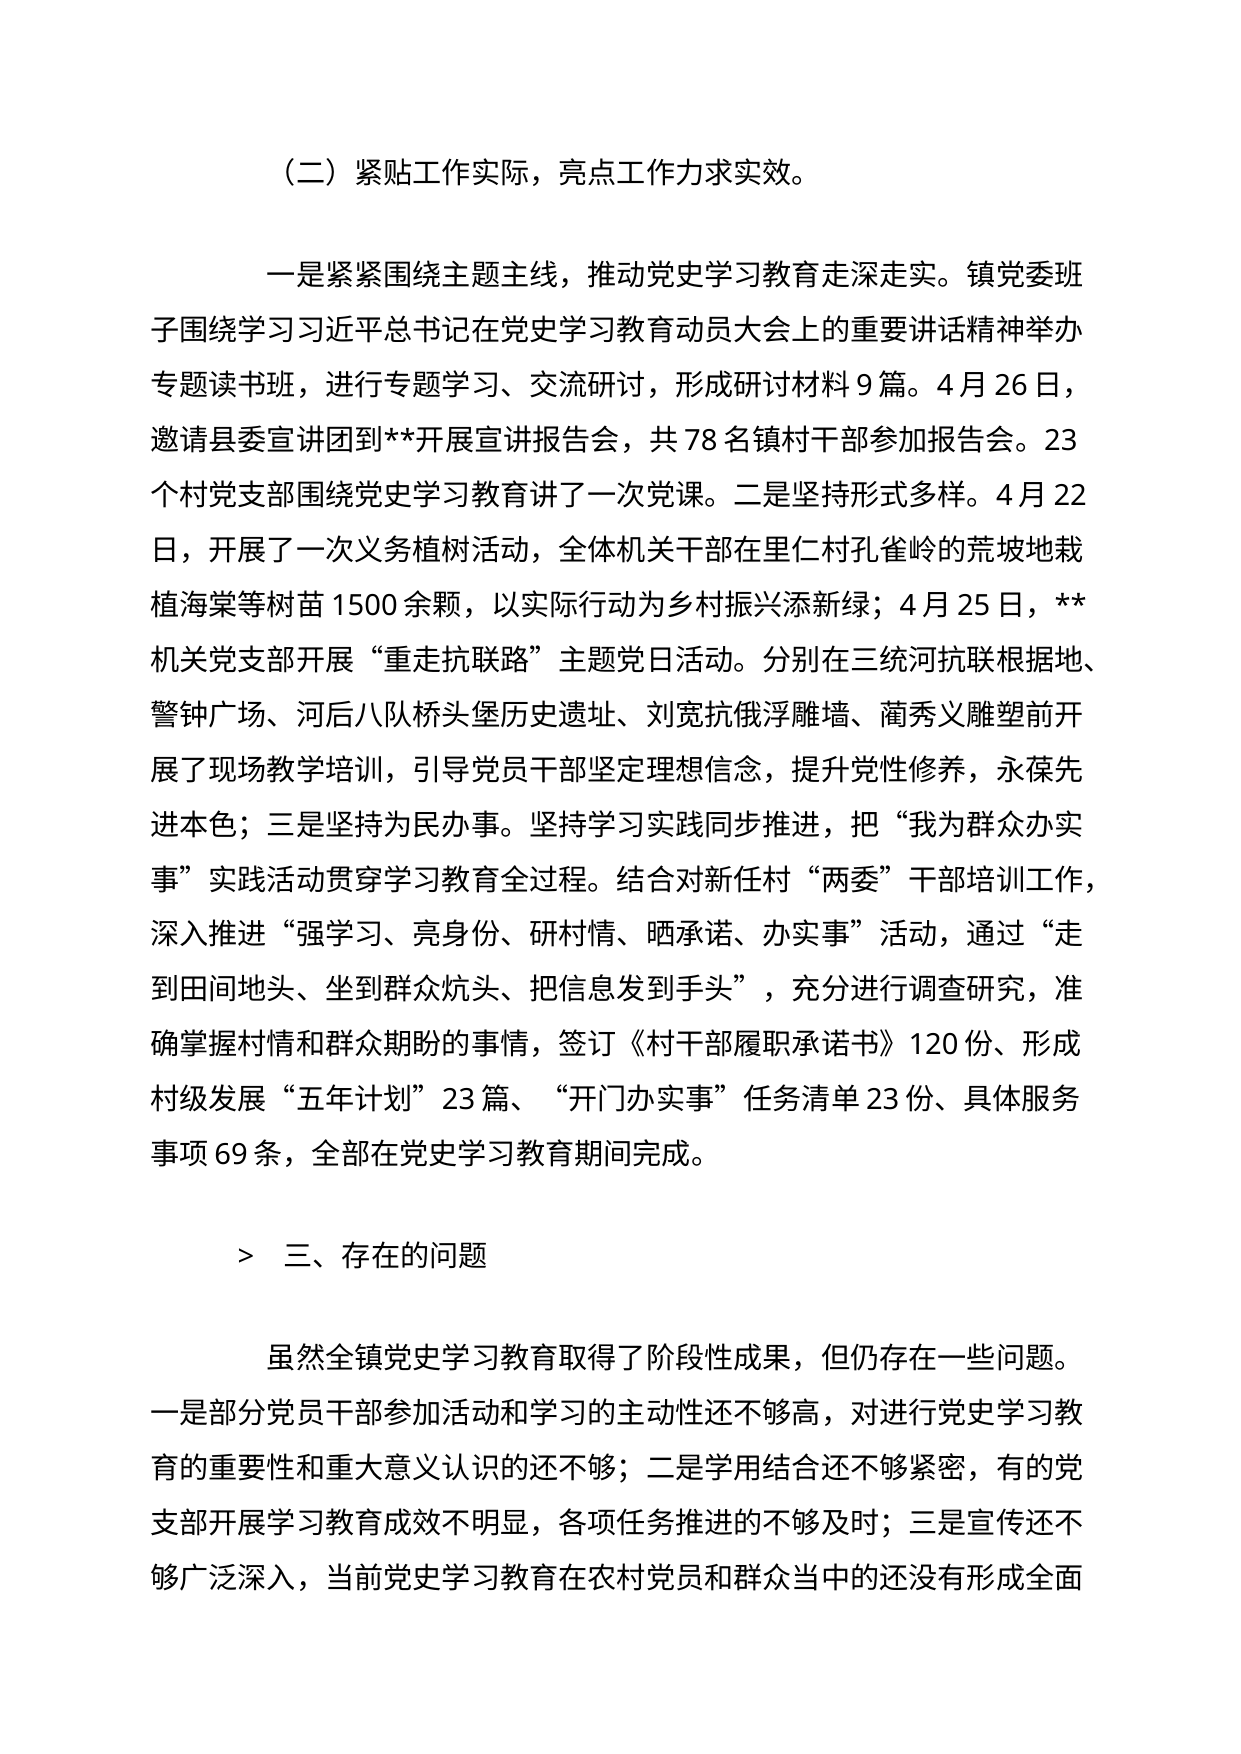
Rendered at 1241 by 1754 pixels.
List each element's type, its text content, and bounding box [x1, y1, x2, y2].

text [150, 1335, 1090, 1597]
text 一是紧紧围绕主题主线，推动党史学习教育走深走实。镇党委班子围绕学习习近平总书记在党史学习教育动员大会上的重要讲话精神举办专题读书班，进行专题学习、交流研讨，形成研讨材料9篇。4月26日，邀请县委宣讲团到**开展宣讲报告会，共78名镇村干部参加报告会。23个村党支部围绕党史学习教育讲了一次党课。二是坚持形式多样。4月22日，开展了一次义务植树活动，全体机关干部在里仁村孔雀岭的荒坡地栽植海棠等树苗1500余颗，以实际行动为乡村振兴添新绿；4月25日，**机关党支部开展“重走抗联路”主题党日活动。分别在三统河抗联根据地、警钟广场、河后八队桥头堡历史遗址、刘宽抗俄浮雕墙、蔺秀义雕塑前开展了现场教学培训，引导党员干部坚定理想信念，提升党性修养，永葆先进本色；三是坚持为民办事。坚持学习实践同步推进，把“我为群众办实事”实践活动贯穿学习教育全过程。结合对新任村“两委”干部培训工作，深入推进“强学习、亮身份、研村情、晒承诺、办实事”活动，通过“走到田间地头、坐到群众炕头、把信息发到手头”，充分进行调查研究，准确掌握村情和群众期盼的事情，签订《村干部履职承诺书》120份、形成村级发展“五年计划”23篇、“开门办实事”任务清单23份、具体服务事项69条，全部在党史学习教育期间完成。 [150, 252, 1090, 1173]
text > 三、存在的问题 [150, 1233, 1090, 1275]
text （二）紧贴工作实际，亮点工作力求实效。 [150, 150, 1090, 192]
